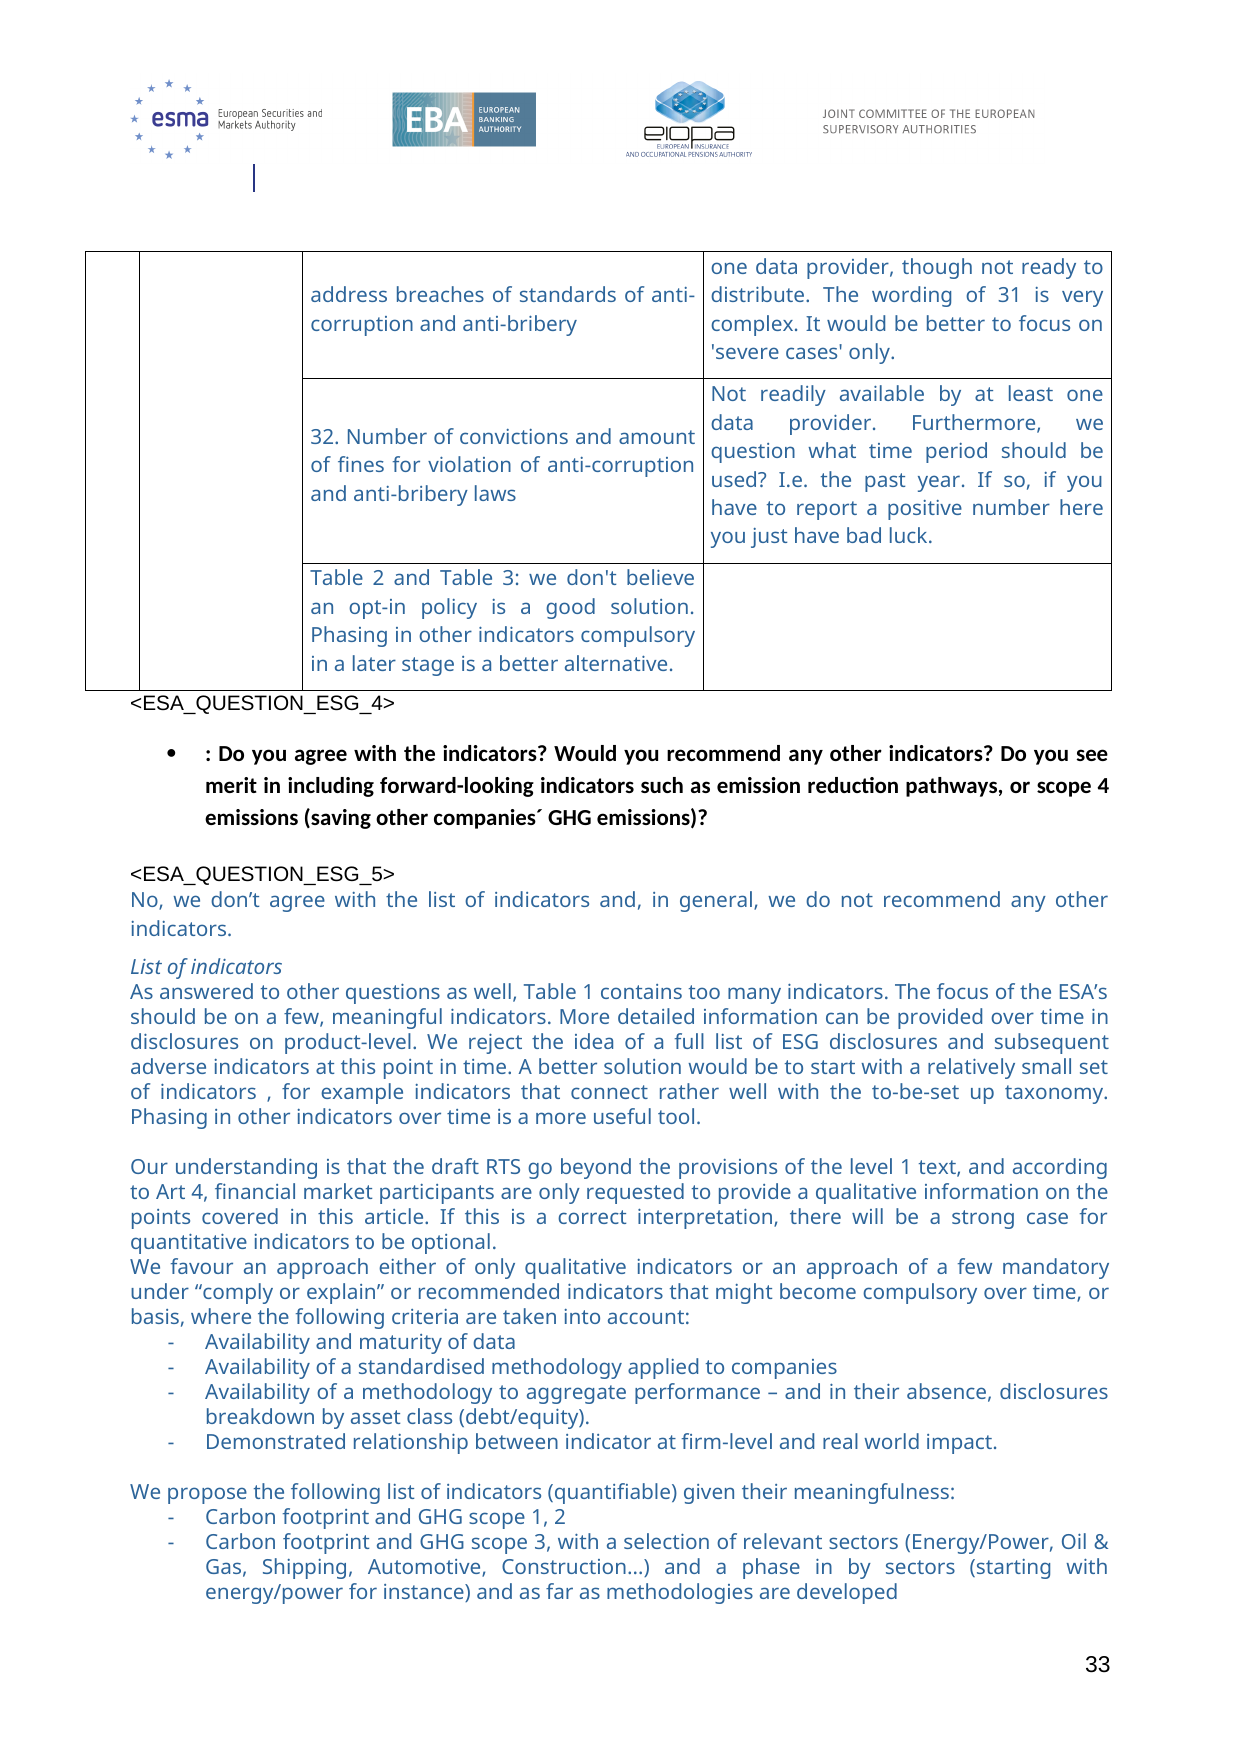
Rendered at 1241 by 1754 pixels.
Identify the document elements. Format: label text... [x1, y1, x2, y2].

text No, we don’t agree with the list of indicators and, in general, we do not recommend any other indicators. [130, 885, 1110, 942]
table_cell 31. Cases of insufficient action taken to address breaches of standards of anti-corruption and anti-bribery [303, 252, 703, 378]
list Availability and maturity of data [167, 1330, 1110, 1355]
text We propose the following list of indicators (quantifiable) given their meaningfulness: [130, 1480, 1110, 1505]
table_cell [704, 564, 1111, 690]
text List of indicators [130, 955, 1110, 980]
list : Do you agree with the indicators? Would you recommend any other indicators? Do you see merit in including forward-looking indicators such as emission reduction pathways, or scope 4 emissions (saving other companies´ GHG emissions)? [167, 739, 1110, 831]
list Availability of a standardised methodology applied to companies [167, 1355, 1110, 1380]
text We favour an approach either of only qualitative indicators or an approach of a few mandatory under “comply or explain” or recommended indicators that might become compulsory over time, or basis, where the following criteria are taken into account: [130, 1255, 1110, 1330]
list Availability of a methodology to aggregate performance – and in their absence, disclosures breakdown by asset class (debt/equity). [167, 1380, 1110, 1430]
text <ESA_QUESTION_ESG_5> [130, 861, 1110, 885]
text Our understanding is that the draft RTS go beyond the provisions of the level 1 text, and according to Art 4, financial market participants are only requested to provide a qualitative information on the points covered in this article. If this is a correct interpretation, there will be a strong case for quantitative indicators to be optional. [130, 1155, 1110, 1255]
text As answered to other questions as well, Table 1 contains too many indicators. The focus of the ESA’s should be on a few, meaningful indicators. More detailed information can be provided over time in disclosures on product-level. We reject the idea of a full list of ESG disclosures and subsequent adverse indicators at this point in time. A better solution would be to start with a relatively small set of indicators , for example indicators that connect rather well with the to-be-set up taxonomy. Phasing in other indicators over time is a more useful tool. [130, 980, 1110, 1130]
list Carbon footprint and GHG scope 3, with a selection of relevant sectors (Energy/Power, Oil & Gas, Shipping, Automotive, Construction…) and a phase in by sectors (starting with energy/power for instance) and as far as methodologies are developed [167, 1530, 1110, 1605]
table_cell Table 2 and Table 3: we don't believe an opt-in policy is a good solution. Phasing in other indicators compulsory in a later stage is a better alternative. [303, 564, 703, 690]
table_cell 32. Number of convictions and amount of fines for violation of anti-corruption and anti-bribery laws [303, 379, 703, 562]
text <ESA_QUESTION_ESG_4> [130, 691, 1110, 715]
picture [129, 73, 1045, 164]
list Demonstrated relationship between indicator at firm-level and real world impact. [167, 1430, 1110, 1455]
table_cell Not readily available by at least one data provider. Furthermore, we question what time period should be used? I.e. the past year. If so, if you have to report a positive number here you just have bad luck. [704, 379, 1111, 562]
list Carbon footprint and GHG scope 1, 2 [167, 1505, 1110, 1530]
